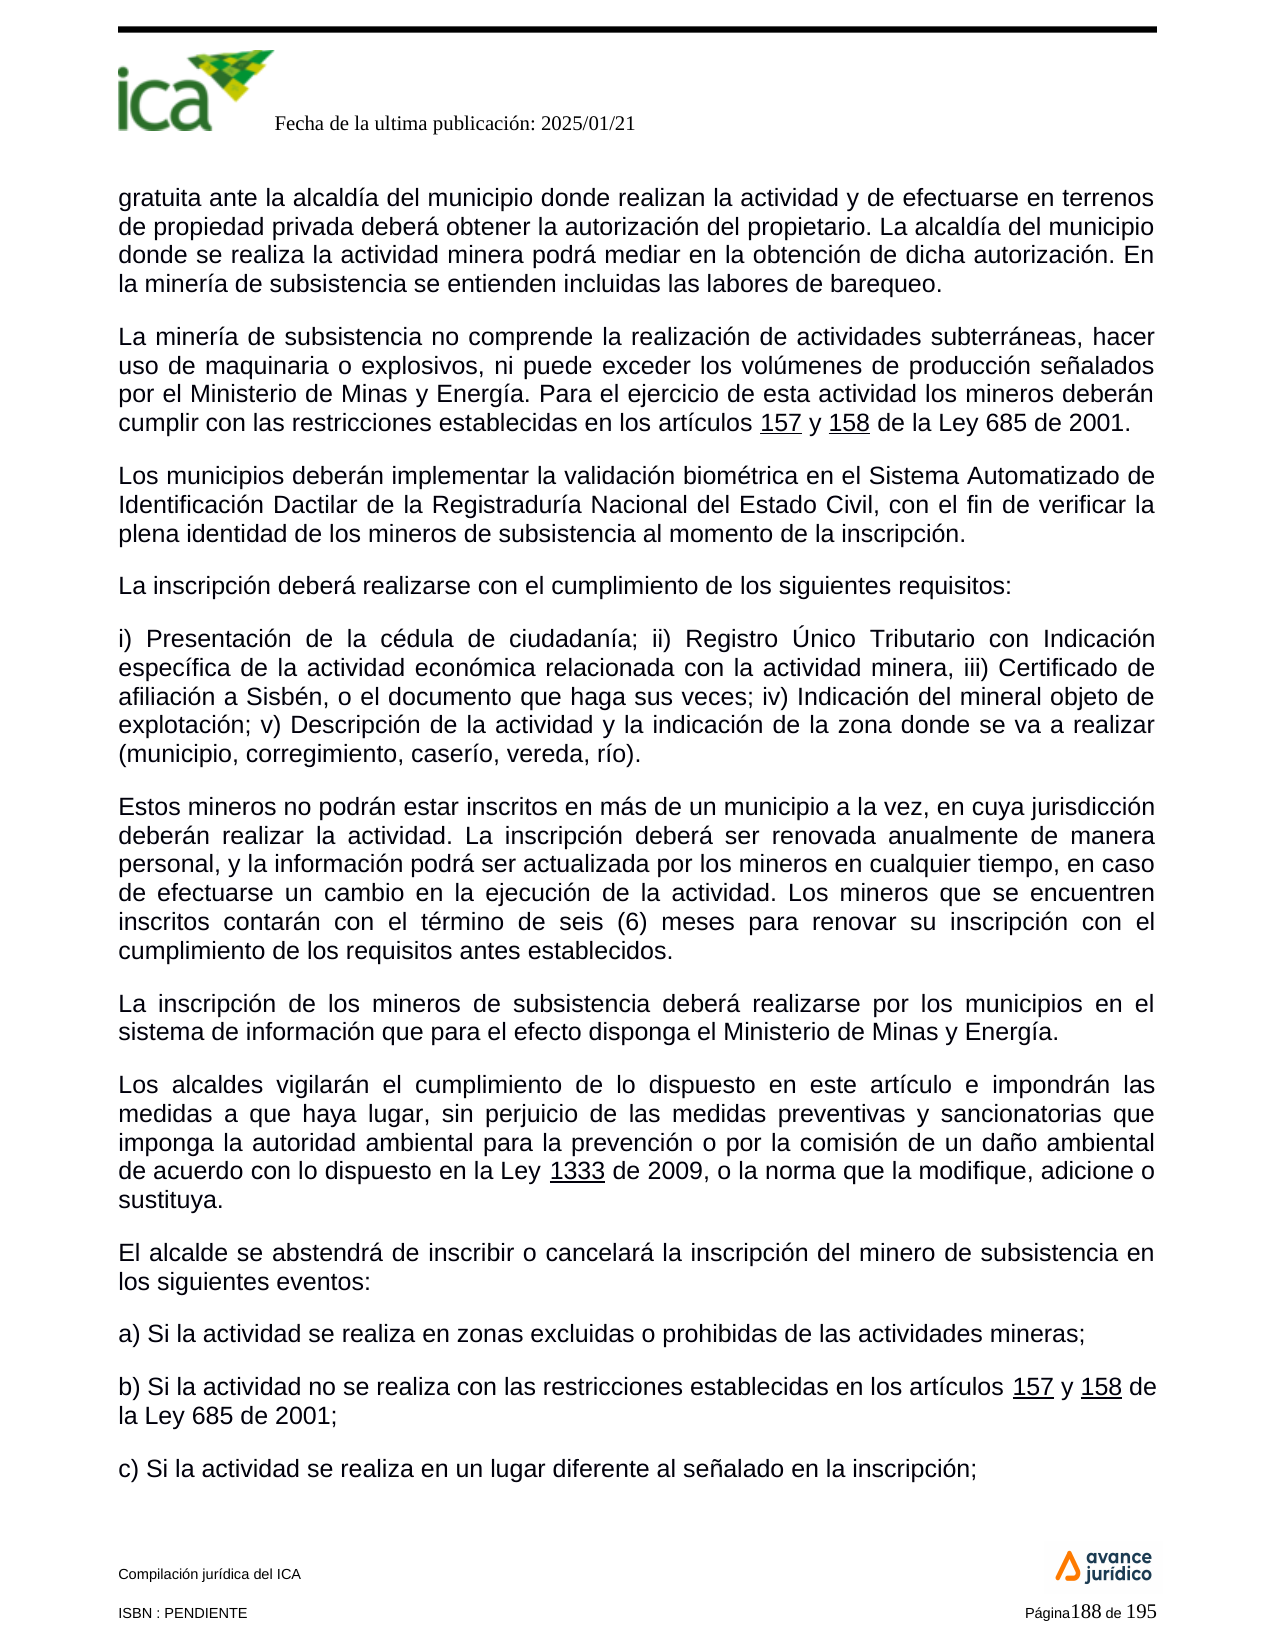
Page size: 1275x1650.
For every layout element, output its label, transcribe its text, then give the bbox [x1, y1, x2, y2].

text Los alcaldes vigilarán el cumplimiento de lo dispuesto en este artículo e impondrán las medidas a que haya lugar, sin perjuicio de las medidas preventivas y sancionatorias que imponga la autoridad ambiental para la prevención o por la comisión de un daño ambiental de acuerdo con lo dispuesto en la Ley 1333 de 2009, o la norma que la modifique, adicione o sustituya. [118, 1070, 1157, 1214]
text Los municipios deberán implementar la validación biométrica en el Sistema Automatizado de Identificación Dactilar de la Registraduría Nacional del Estado Civil, con el fin de verificar la plena identidad de los mineros de subsistencia al momento de la inscripción. [118, 461, 1157, 547]
text Estos mineros no podrán estar inscritos en más de un municipio a la vez, en cuya jurisdicción deberán realizar la actividad. La inscripción deberá ser renovada anualmente de manera personal, y la información podrá ser actualizada por los mineros en cualquier tiempo, en caso de efectuarse un cambio en la ejecución de la actividad. Los mineros que se encuentren inscritos contarán con el término de seis (6) meses para renovar su inscripción con el cumplimiento de los requisitos antes establecidos. [118, 792, 1157, 964]
text i) Presentación de la cédula de ciudadanía; ii) Registro Único Tributario con Indicación específica de la actividad económica relacionada con la actividad minera, iii) Certificado de afiliación a Sisbén, o el documento que haga sus veces; iv) Indicación del mineral objeto de explotación; v) Descripción de la actividad y la indicación de la zona donde se va a realizar (municipio, corregimiento, caserío, vereda, río). [118, 624, 1157, 768]
text a) Si la actividad se realiza en zonas excluidas o prohibidas de las actividades mineras; [118, 1319, 1157, 1348]
text El alcalde se abstendrá de inscribir o cancelará la inscripción del minero de subsistencia en los siguientes eventos: [118, 1238, 1157, 1295]
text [118, 183, 1157, 298]
text La minería de subsistencia no comprende la realización de actividades subterráneas, hacer uso de maquinaria o explosivos, ni puede exceder los volúmenes de producción señalados por el Ministerio de Minas y Energía. Para el ejercicio de esta actividad los mineros deberán cumplir con las restricciones establecidas en los artículos 157 y 158 de la Ley 685 de 2001. [118, 322, 1157, 437]
text b) Si la actividad no se realiza con las restricciones establecidas en los artículos 157 y 158 de la Ley 685 de 2001; [118, 1372, 1157, 1430]
text c) Si la actividad se realiza en un lugar diferente al señalado en la inscripción; [118, 1454, 1157, 1483]
text La inscripción deberá realizarse con el cumplimiento de los siguientes requisitos: [118, 571, 1157, 600]
text La inscripción de los mineros de subsistencia deberá realizarse por los municipios en el sistema de información que para el efecto disponga el Ministerio de Minas y Energía. [118, 988, 1157, 1046]
